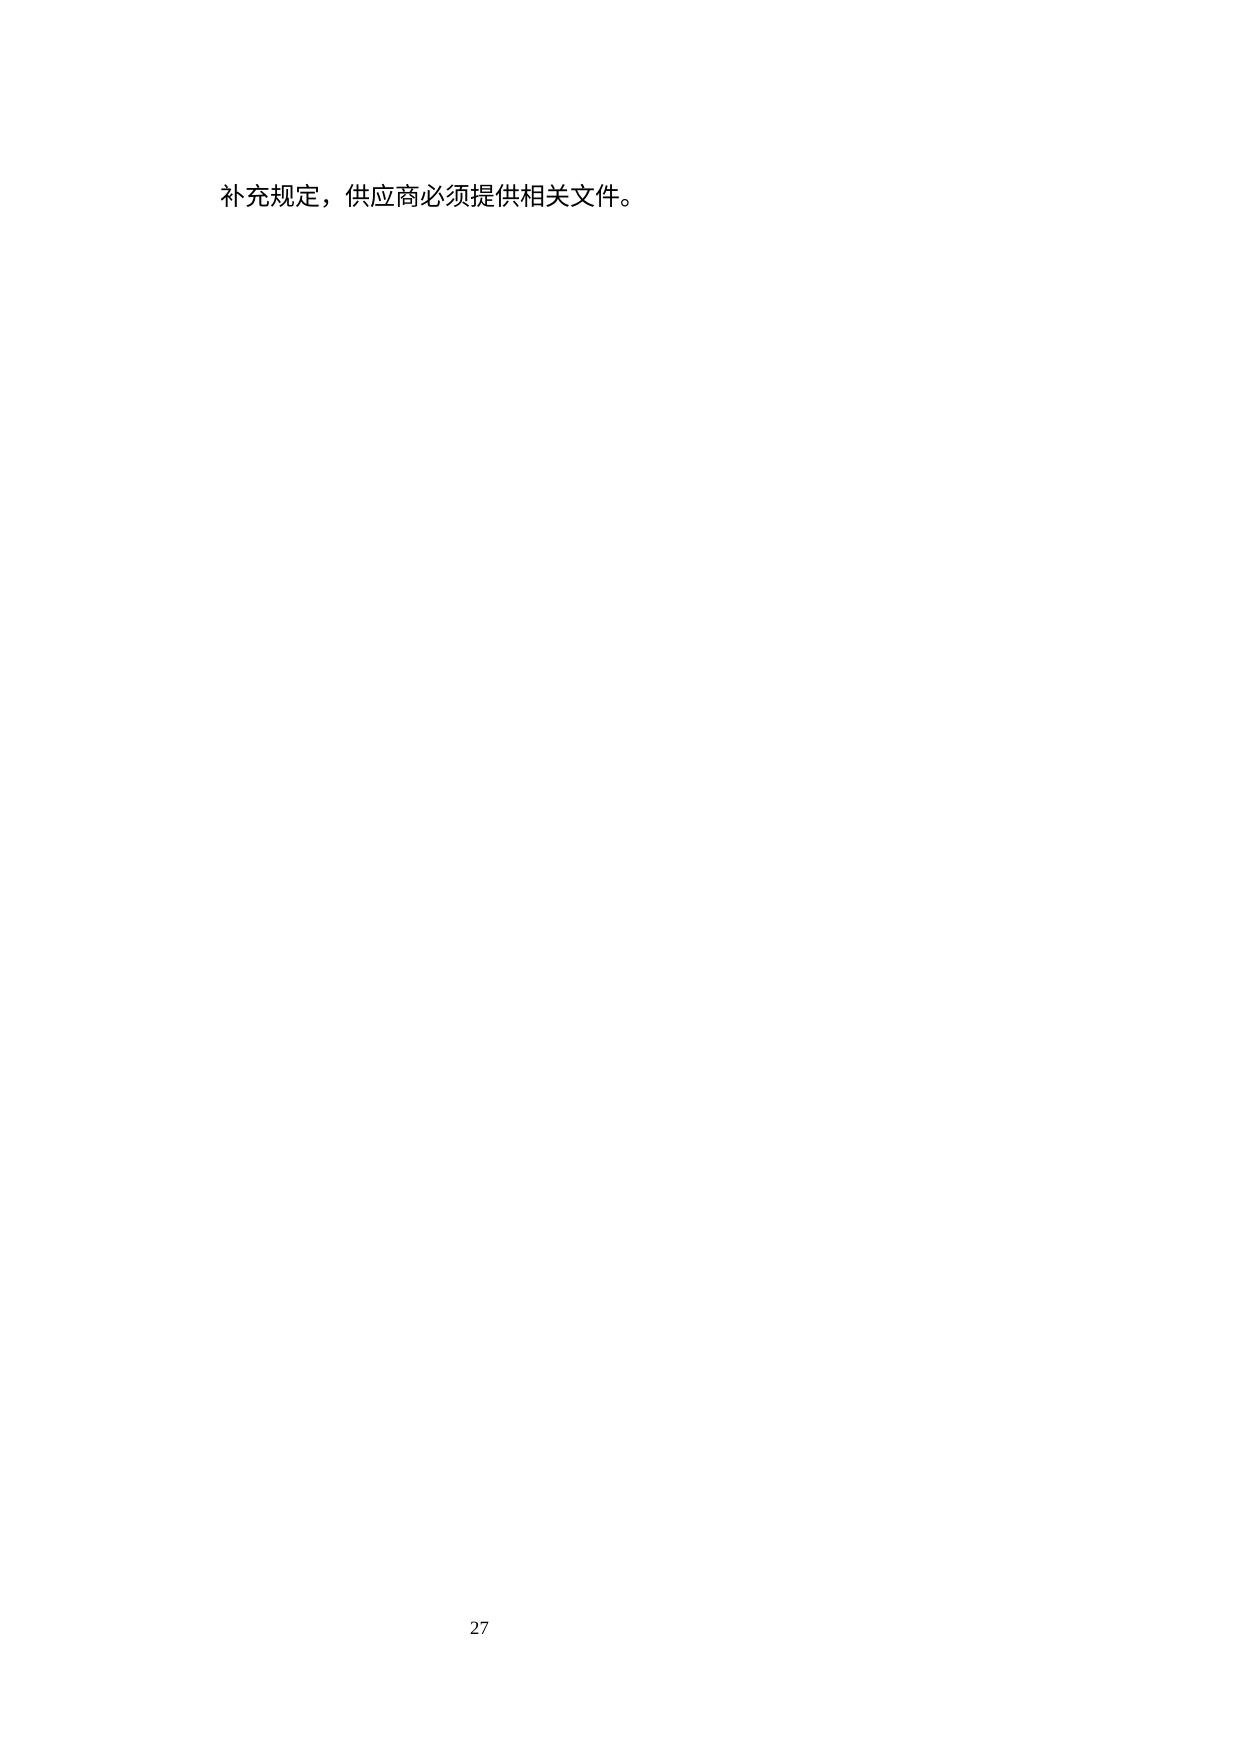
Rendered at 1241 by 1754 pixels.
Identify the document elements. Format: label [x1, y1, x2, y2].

text [187, 162, 1053, 227]
